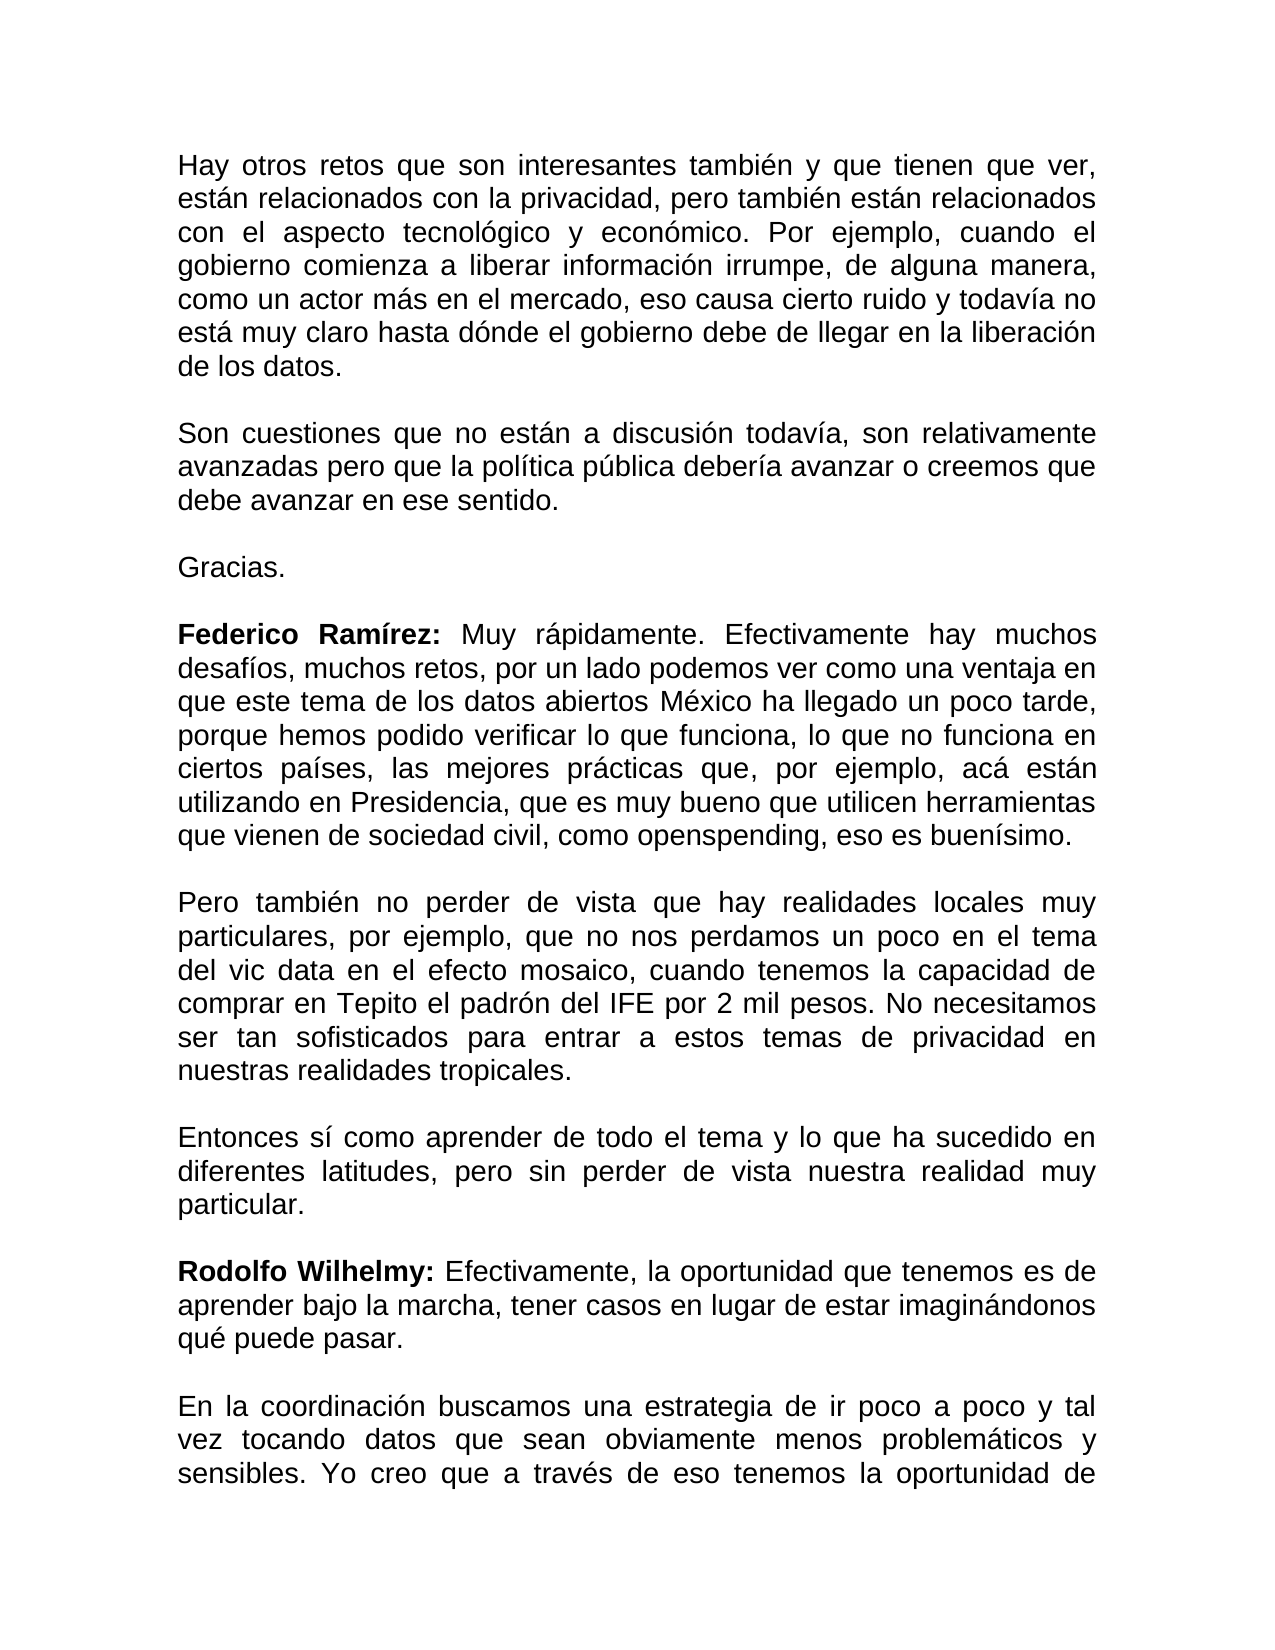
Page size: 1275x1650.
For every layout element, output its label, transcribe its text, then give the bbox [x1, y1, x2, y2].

text Hay otros retos que son interesantes también y que tienen que ver, están relacionados con la privacidad, pero también están relacionados con el aspecto tecnológico y económico. Por ejemplo, cuando el gobierno comienza a liberar información irrumpe, de alguna manera, como un actor más en el mercado, eso causa cierto ruido y todavía no está muy claro hasta dónde el gobierno debe de llegar en la liberación de los datos. [177, 148, 1098, 382]
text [177, 1389, 1098, 1489]
text Federico Ramírez: Muy rápidamente. Efectivamente hay muchos desafíos, muchos retos, por un lado podemos ver como una ventaja en que este tema de los datos abiertos México ha llegado un poco tarde, porque hemos podido verificar lo que funciona, lo que no funciona en ciertos países, las mejores prácticas que, por ejemplo, acá están utilizando en Presidencia, que es muy bueno que utilicen herramientas que vienen de sociedad civil, como openspending, eso es buenísimo. [177, 617, 1098, 852]
text Gracias. [177, 550, 1098, 584]
text Pero también no perder de vista que hay realidades locales muy particulares, por ejemplo, que no nos perdamos un poco en el tema del vic data en el efecto mosaico, cuando tenemos la capacidad de comprar en Tepito el padrón del IFE por 2 mil pesos. No necesitamos ser tan sofisticados para entrar a estos temas de privacidad en nuestras realidades tropicales. [177, 886, 1098, 1087]
text Rodolfo Wilhelmy: Efectivamente, la oportunidad que tenemos es de aprender bajo la marcha, tener casos en lugar de estar imaginándonos qué puede pasar. [177, 1254, 1098, 1355]
text Entonces sí como aprender de todo el tema y lo que ha sucedido en diferentes latitudes, pero sin perder de vista nuestra realidad muy particular. [177, 1120, 1098, 1221]
text Son cuestiones que no están a discusión todavía, son relativamente avanzadas pero que la política pública debería avanzar o creemos que debe avanzar en ese sentido. [177, 416, 1098, 517]
